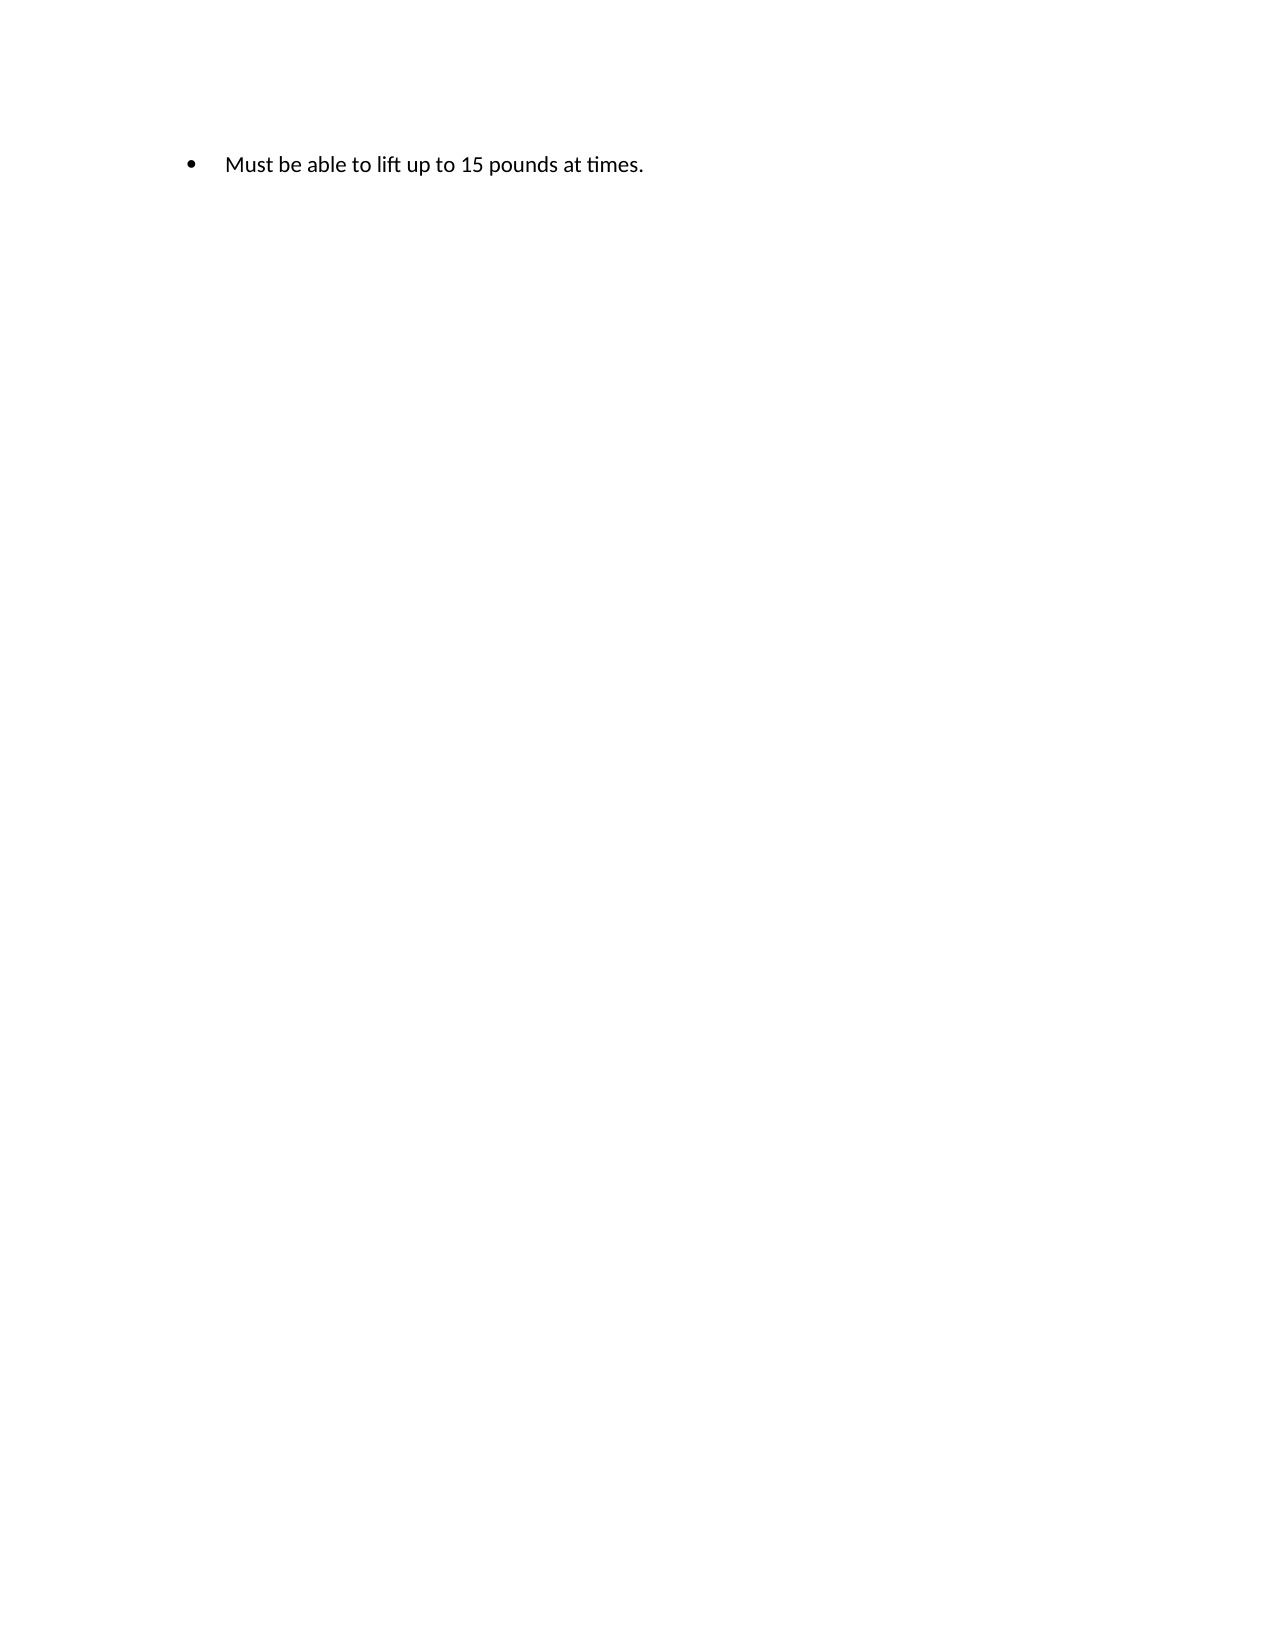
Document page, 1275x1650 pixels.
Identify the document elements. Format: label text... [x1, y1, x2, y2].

list Must be able to lift up to 15 pounds at times. [187, 150, 1125, 178]
